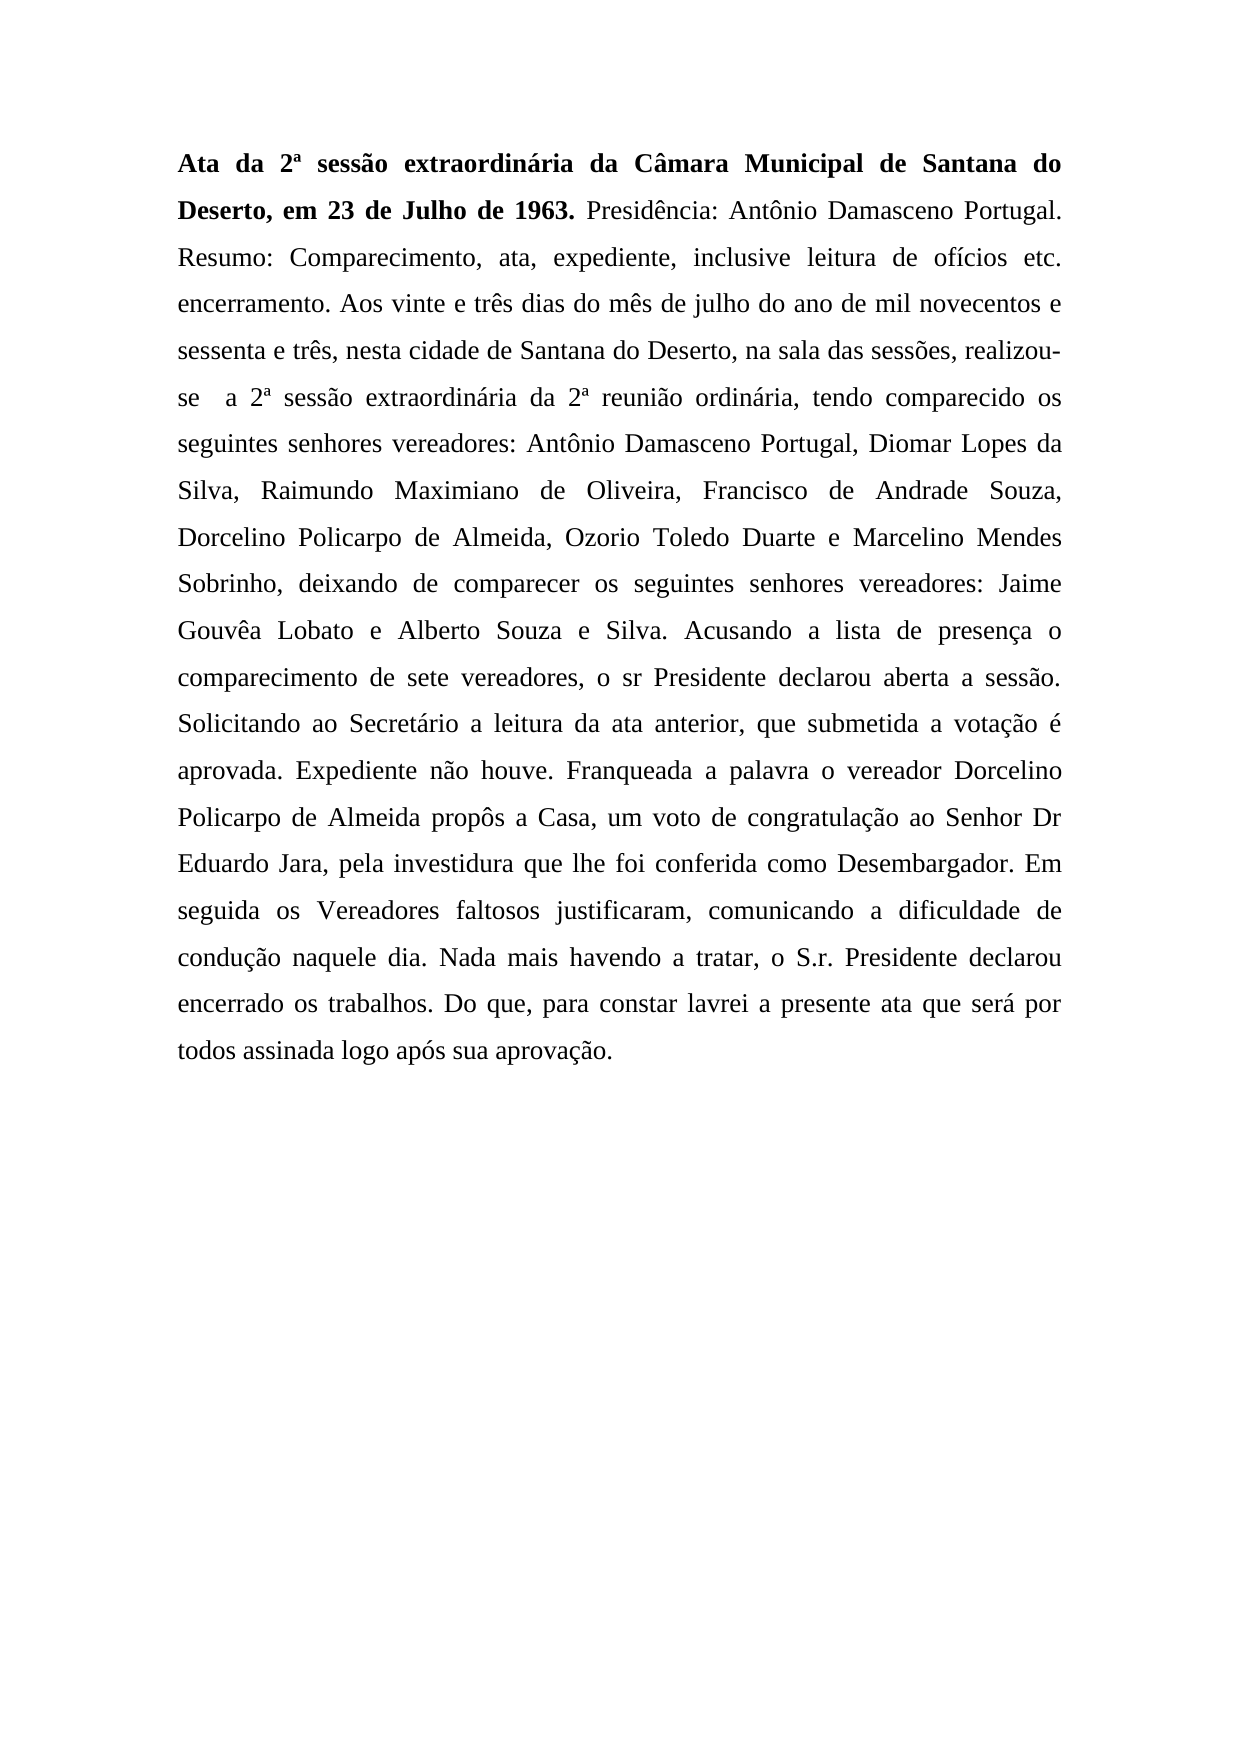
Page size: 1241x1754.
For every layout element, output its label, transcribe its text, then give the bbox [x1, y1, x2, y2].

text Ata da 2ª sessão extraordinária da Câmara Municipal de Santana do Deserto, em 23 de Julho de 1963. Presidência: Antônio Damasceno Portugal. Resumo: Comparecimento, ata, expediente, inclusive leitura de ofícios etc. encerramento. Aos vinte e três dias do mês de julho do ano de mil novecentos e sessenta e três, nesta cidade de Santana do Deserto, na sala das sessões, realizou-se a 2ª sessão extraordinária da 2ª reunião ordinária, tendo comparecido os seguintes senhores vereadores: Antônio Damasceno Portugal, Diomar Lopes da Silva, Raimundo Maximiano de Oliveira, Francisco de Andrade Souza, Dorcelino Policarpo de Almeida, Ozorio Toledo Duarte e Marcelino Mendes Sobrinho, deixando de comparecer os seguintes senhores vereadores: Jaime Gouvêa Lobato e Alberto Souza e Silva. Acusando a lista de presença o comparecimento de sete vereadores, o sr Presidente declarou aberta a sessão. Solicitando ao Secretário a leitura da ata anterior, que submetida a votação é aprovada. Expediente não houve. Franqueada a palavra o vereador Dorcelino Policarpo de Almeida propôs a Casa, um voto de congratulação ao Senhor Dr Eduardo Jara, pela investidura que lhe foi conferida como Desembargador. Em seguida os Vereadores faltosos justificaram, comunicando a dificuldade de condução naquele dia. Nada mais havendo a tratar, o S.r. Presidente declarou encerrado os trabalhos. Do que, para constar lavrei a presente ata que será por todos assinada logo após sua aprovação. [177, 148, 1063, 1065]
